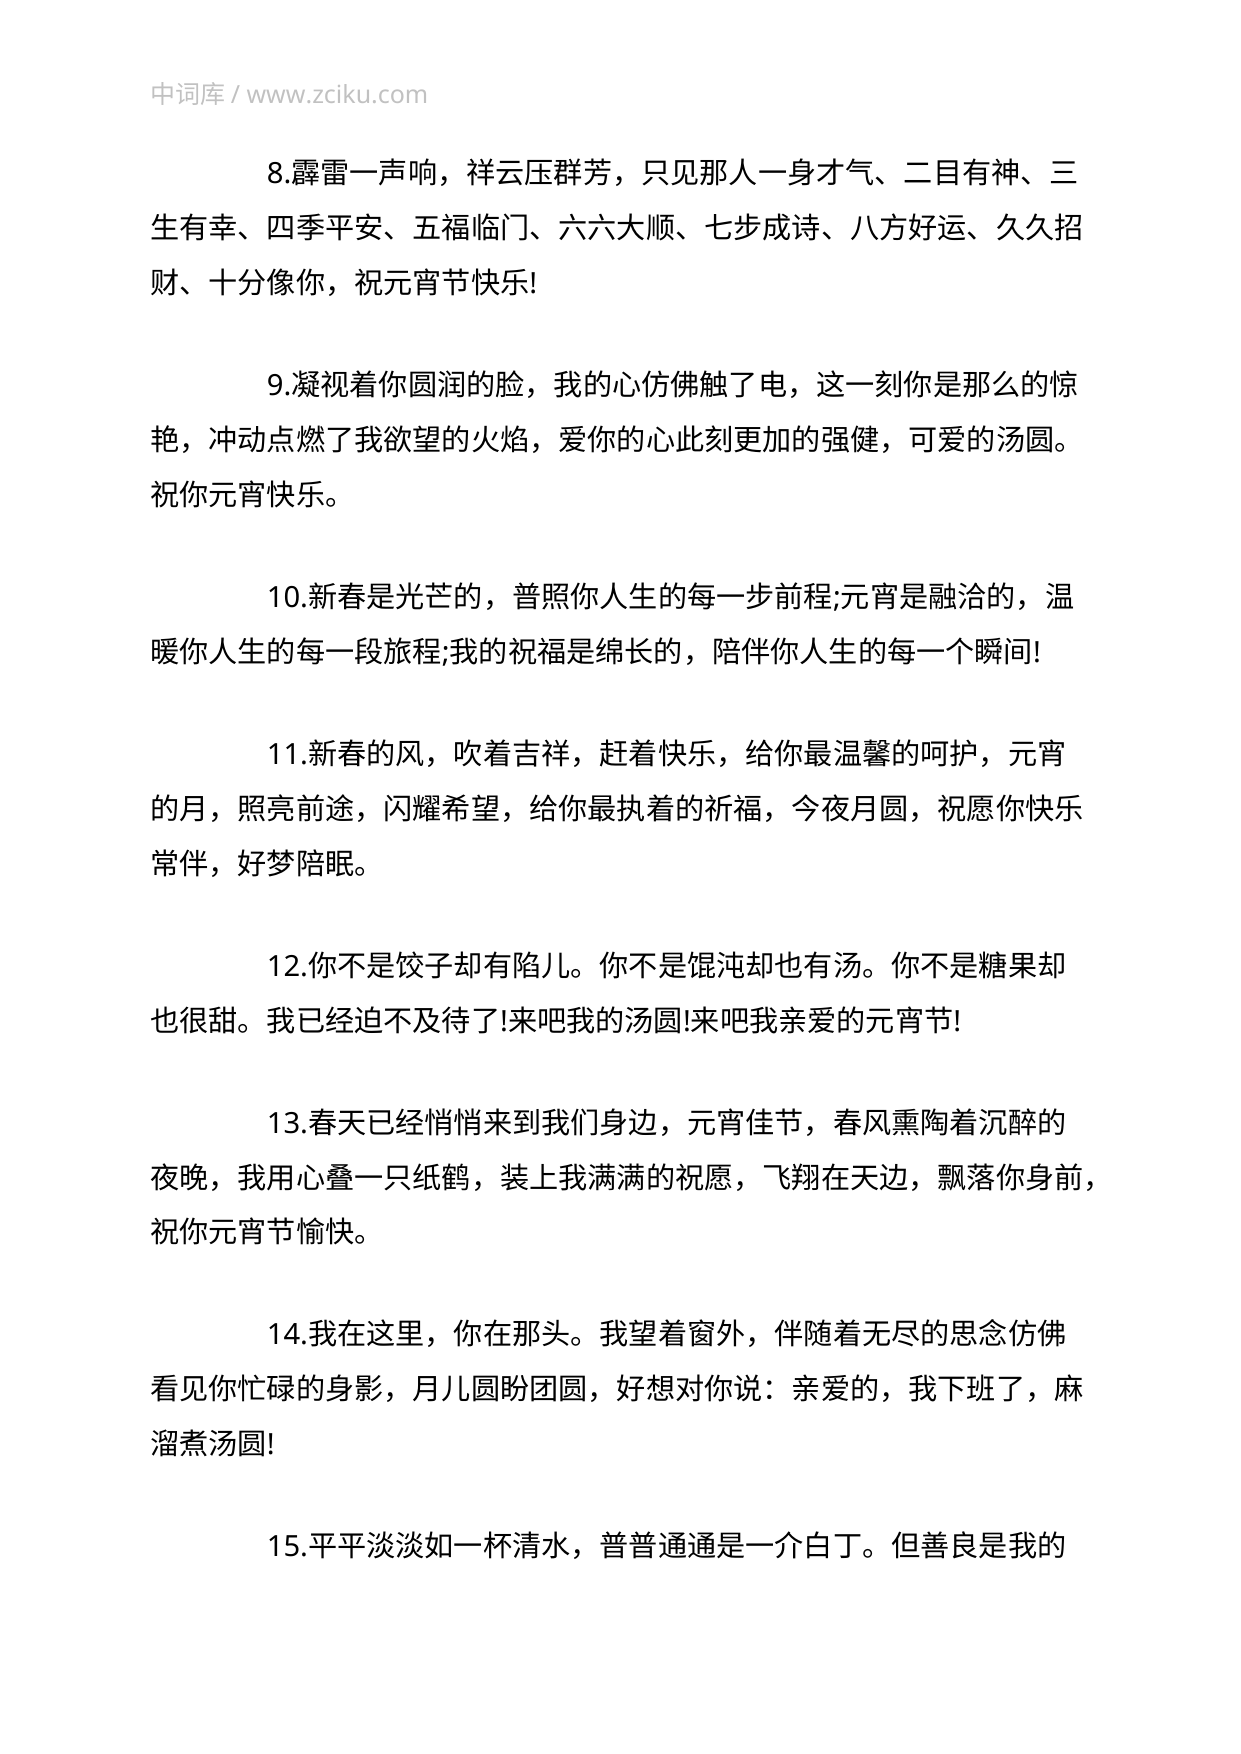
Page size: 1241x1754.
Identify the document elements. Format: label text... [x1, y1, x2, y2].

text 13.春天已经悄悄来到我们身边，元宵佳节，春风熏陶着沉醉的夜晚，我用心叠一只纸鹤，装上我满满的祝愿，飞翔在天边，飘落你身前，祝你元宵节愉快。 [150, 1099, 1090, 1251]
text 12.你不是饺子却有陷儿。你不是馄沌却也有汤。你不是糖果却也很甜。我已经迫不及待了!来吧我的汤圆!来吧我亲爱的元宵节! [150, 942, 1090, 1039]
text 9.凝视着你圆润的脸，我的心仿佛触了电，这一刻你是那么的惊艳，冲动点燃了我欲望的火焰，爱你的心此刻更加的强健，可爱的汤圆。祝你元宵快乐。 [150, 362, 1090, 514]
text 11.新春的风，吹着吉祥，赶着快乐，给你最温馨的呵护，元宵的月，照亮前途，闪耀希望，给你最执着的祈福，今夜月圆，祝愿你快乐常伴，好梦陪眠。 [150, 731, 1090, 883]
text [150, 1523, 1090, 1565]
text 10.新春是光芒的，普照你人生的每一步前程;元宵是融洽的，温暖你人生的每一段旅程;我的祝福是绵长的，陪伴你人生的每一个瞬间! [150, 573, 1090, 671]
text 14.我在这里，你在那头。我望着窗外，伴随着无尽的思念仿佛看见你忙碌的身影，月儿圆盼团圆，好想对你说：亲爱的，我下班了，麻溜煮汤圆! [150, 1311, 1090, 1463]
text 8.霹雷一声响，祥云压群芳，只见那人一身才气、二目有神、三生有幸、四季平安、五福临门、六六大顺、七步成诗、八方好运、久久招财、十分像你，祝元宵节快乐! [150, 150, 1090, 302]
